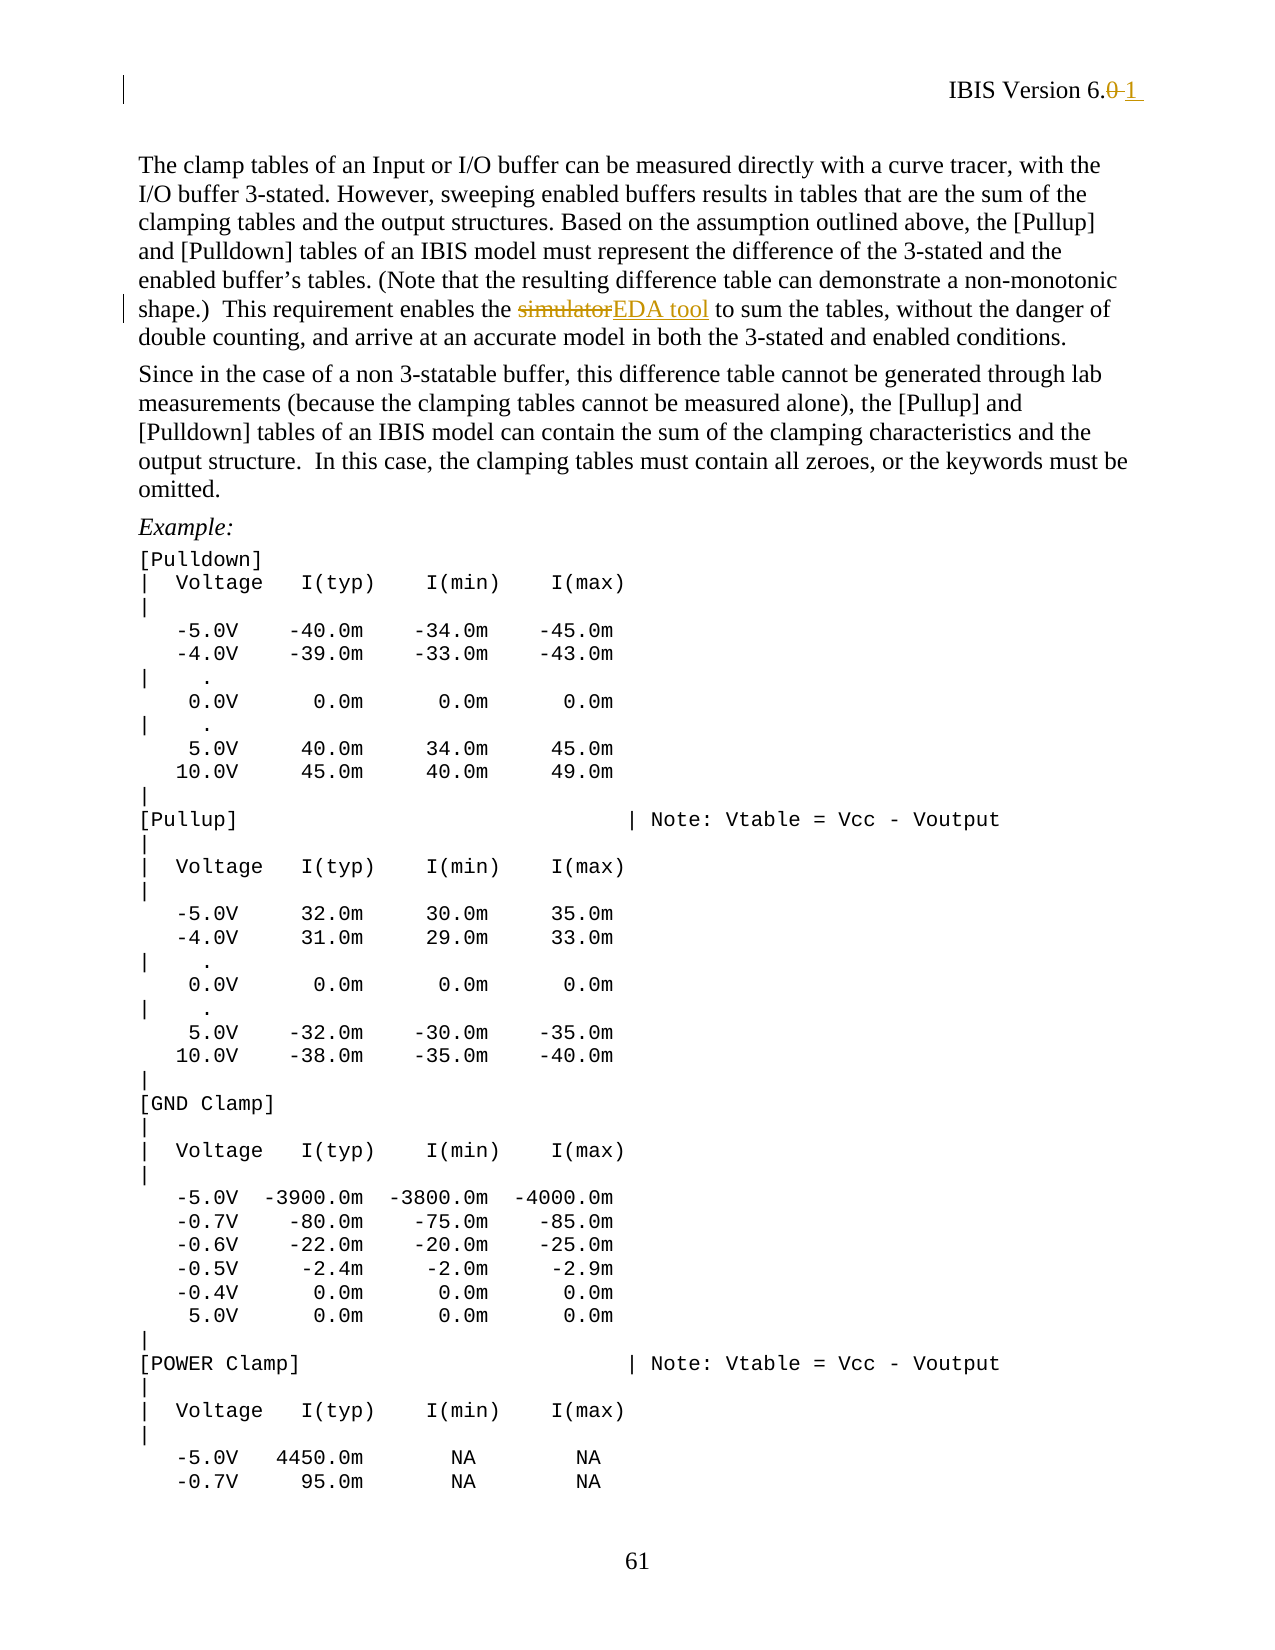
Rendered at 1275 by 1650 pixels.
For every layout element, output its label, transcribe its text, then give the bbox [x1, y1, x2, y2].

text | [138, 596, 1137, 620]
text | [138, 1329, 1137, 1353]
text -0.5V -2.4m -2.0m -2.9m [138, 1258, 1137, 1282]
text -5.0V 32.0m 30.0m 35.0m [138, 903, 1137, 927]
text -0.7V -80.0m -75.0m -85.0m [138, 1211, 1137, 1234]
text | [138, 1116, 1137, 1140]
text | [138, 1376, 1137, 1400]
text | . [138, 951, 1137, 974]
text | Voltage I(typ) I(min) I(max) [138, 1400, 1137, 1424]
text -5.0V -40.0m -34.0m -45.0m [138, 620, 1137, 643]
text -4.0V 31.0m 29.0m 33.0m [138, 927, 1137, 951]
text -0.7V 95.0m NA NA [138, 1471, 1137, 1494]
text 10.0V 45.0m 40.0m 49.0m [138, 762, 1137, 785]
text 5.0V 0.0m 0.0m 0.0m [138, 1305, 1137, 1329]
text -0.4V 0.0m 0.0m 0.0m [138, 1282, 1137, 1305]
text -5.0V -3900.0m -3800.0m -4000.0m [138, 1187, 1137, 1211]
text | [138, 880, 1137, 903]
text | [138, 832, 1137, 856]
text [Pulldown] [138, 549, 1137, 572]
text 0.0V 0.0m 0.0m 0.0m [138, 691, 1137, 714]
text 5.0V -32.0m -30.0m -35.0m [138, 1022, 1137, 1045]
text Since in the case of a non 3-statable buffer, this difference table cannot be generated through lab measurements (because the clamping tables cannot be measured alone), the [Pullup] and [Pulldown] tables of an IBIS model can contain the sum of the clamping characteristics and the output structure. In this case, the clamping tables must contain all zeroes, or the keywords must be omitted. [138, 359, 1137, 503]
text | . [138, 714, 1137, 738]
text | [138, 1424, 1137, 1447]
text | . [138, 667, 1137, 691]
text | [138, 1069, 1137, 1093]
text | Voltage I(typ) I(min) I(max) [138, 572, 1137, 596]
text 0.0V 0.0m 0.0m 0.0m [138, 974, 1137, 998]
text | [138, 785, 1137, 809]
text Example: [138, 512, 1137, 540]
text -4.0V -39.0m -33.0m -43.0m [138, 643, 1137, 667]
text The clamp tables of an Input or I/O buffer can be measured directly with a curve tracer, with the I/O buffer 3-stated. However, sweeping enabled buffers results in tables that are the sum of the clamping tables and the output structures. Based on the assumption outlined above, the [Pullup] and [Pulldown] tables of an IBIS model must represent the difference of the 3-stated and the enabled buffer’s tables. (Note that the resulting difference table can demonstrate a non-monotonic shape.) This requirement enables the to sum the tables, without the danger of double counting, and arrive at an accurate model in both the 3-stated and enabled conditions. [138, 150, 1137, 351]
text 10.0V -38.0m -35.0m -40.0m [138, 1045, 1137, 1069]
text [Pullup] | Note: Vtable = Vcc - Voutput [138, 809, 1137, 832]
text | Voltage I(typ) I(min) I(max) [138, 1140, 1137, 1163]
text -0.6V -22.0m -20.0m -25.0m [138, 1234, 1137, 1258]
text [POWER Clamp] | Note: Vtable = Vcc - Voutput [138, 1353, 1137, 1376]
text 5.0V 40.0m 34.0m 45.0m [138, 738, 1137, 762]
text | . [138, 998, 1137, 1022]
text [GND Clamp] [138, 1093, 1137, 1116]
text | [138, 1163, 1137, 1187]
text | Voltage I(typ) I(min) I(max) [138, 856, 1137, 880]
text -5.0V 4450.0m NA NA [138, 1447, 1137, 1471]
